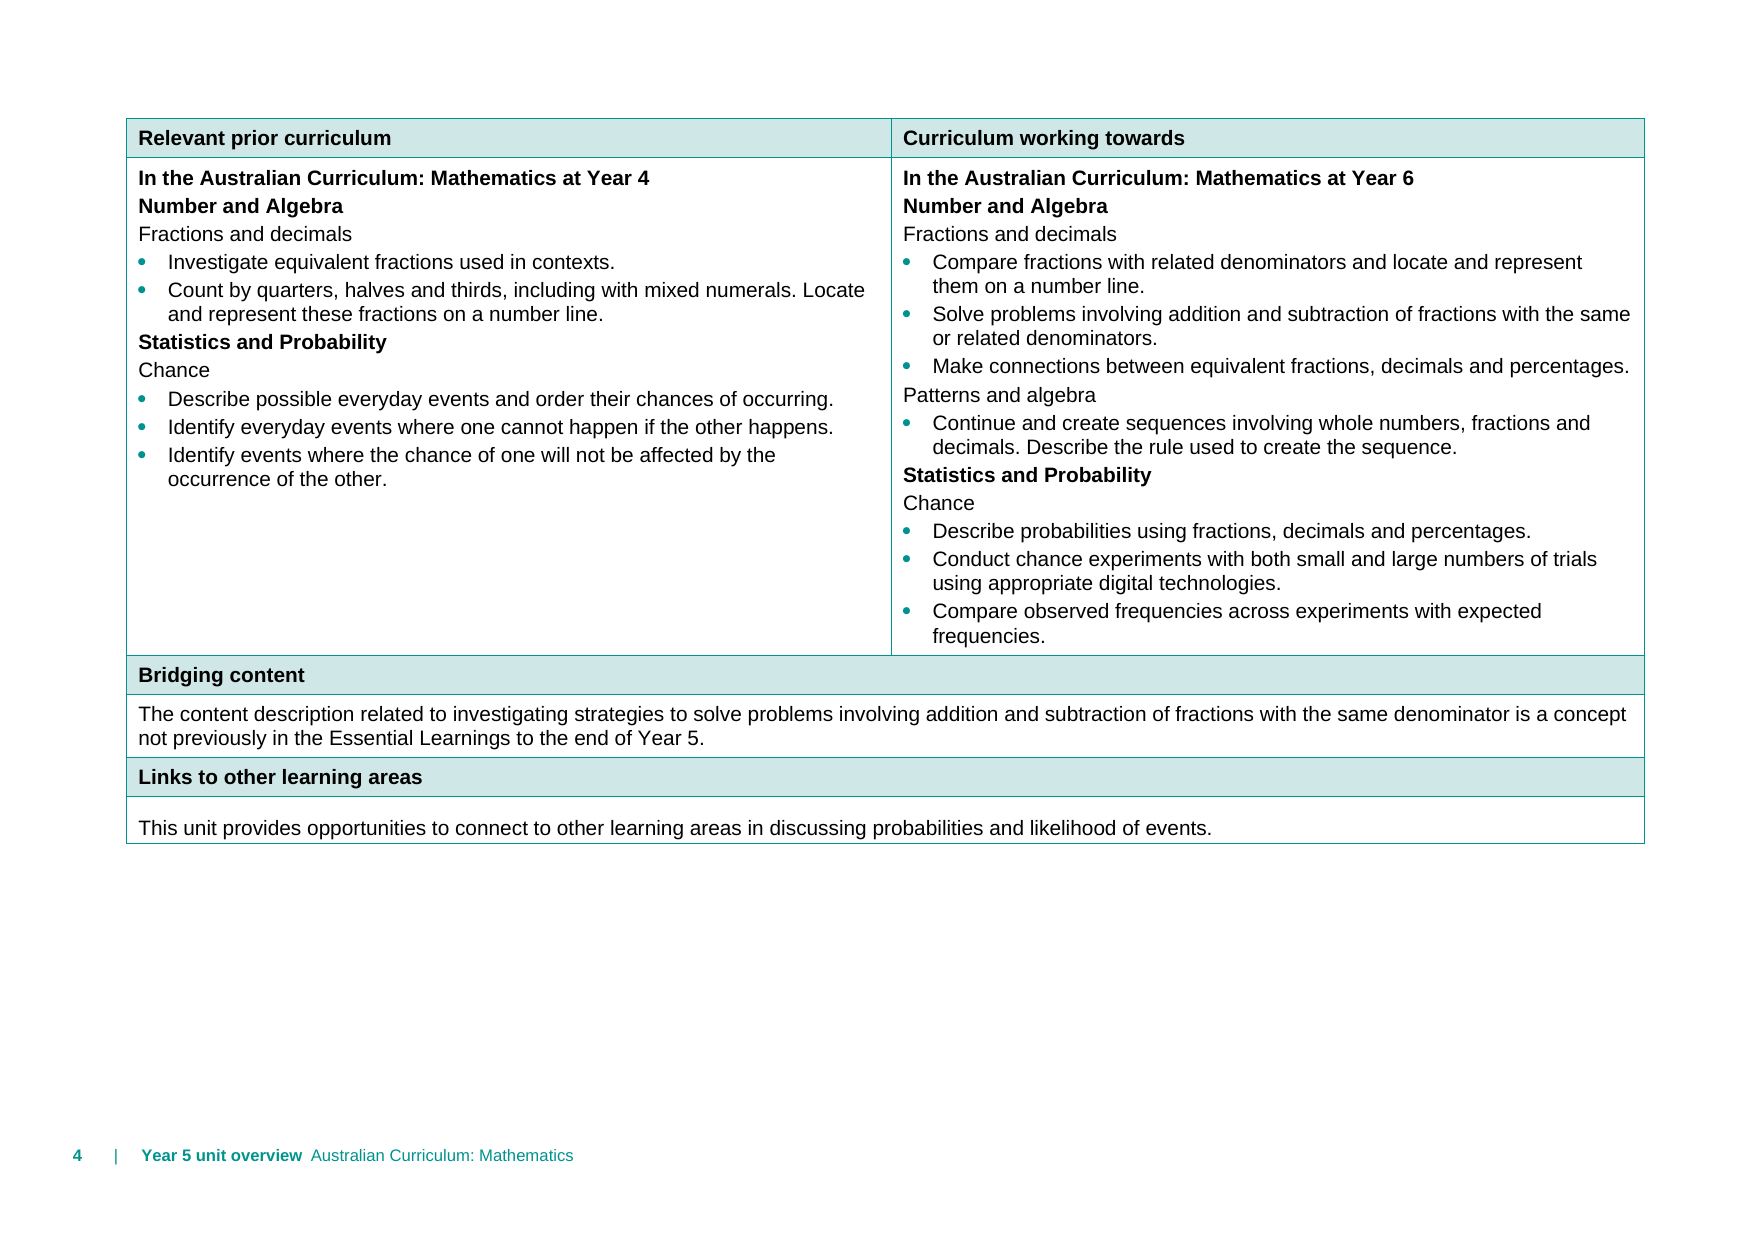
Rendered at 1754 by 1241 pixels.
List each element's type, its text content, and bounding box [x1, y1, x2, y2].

table_header Relevant prior curriculum [127, 119, 891, 157]
table_header Curriculum working towards [892, 119, 1644, 157]
table_cell In the Australian Curriculum: Mathematics at Year 6 Number and Algebra Fractions and decimals Compare fractions with related denominators and locate and represent them on a number line. Solve problems involving addition and subtraction of fractions with the same or related denominators. Make connections between equivalent fractions, decimals and percentages. Patterns and algebra Continue and create sequences involving whole numbers, fractions and decimals. Describe the rule used to create the sequence. Statistics and Probability Chance Describe probabilities using fractions, decimals and percentages. Conduct chance experiments with both small and large numbers of trials using appropriate digital technologies. Compare observed frequencies across experiments with expected frequencies. [892, 158, 1644, 654]
table_cell The content description related to investigating strategies to solve problems involving addition and subtraction of fractions with the same denominator is a concept not previously in the Essential Learnings to the end of Year 5. [127, 695, 1644, 757]
table_cell Links to other learning areas [127, 758, 1644, 796]
table_cell In the Australian Curriculum: Mathematics at Year 4 Number and Algebra Fractions and decimals Investigate equivalent fractions used in contexts. Count by quarters, halves and thirds, including with mixed numerals. Locate and represent these fractions on a number line. Statistics and Probability Chance Describe possible everyday events and order their chances of occurring. Identify everyday events where one cannot happen if the other happens. Identify events where the chance of one will not be affected by the occurrence of the other. [127, 158, 891, 654]
table_cell Bridging content [127, 656, 1644, 694]
table_cell This unit provides opportunities to connect to other learning areas in discussing probabilities and likelihood of events. [127, 797, 1644, 842]
